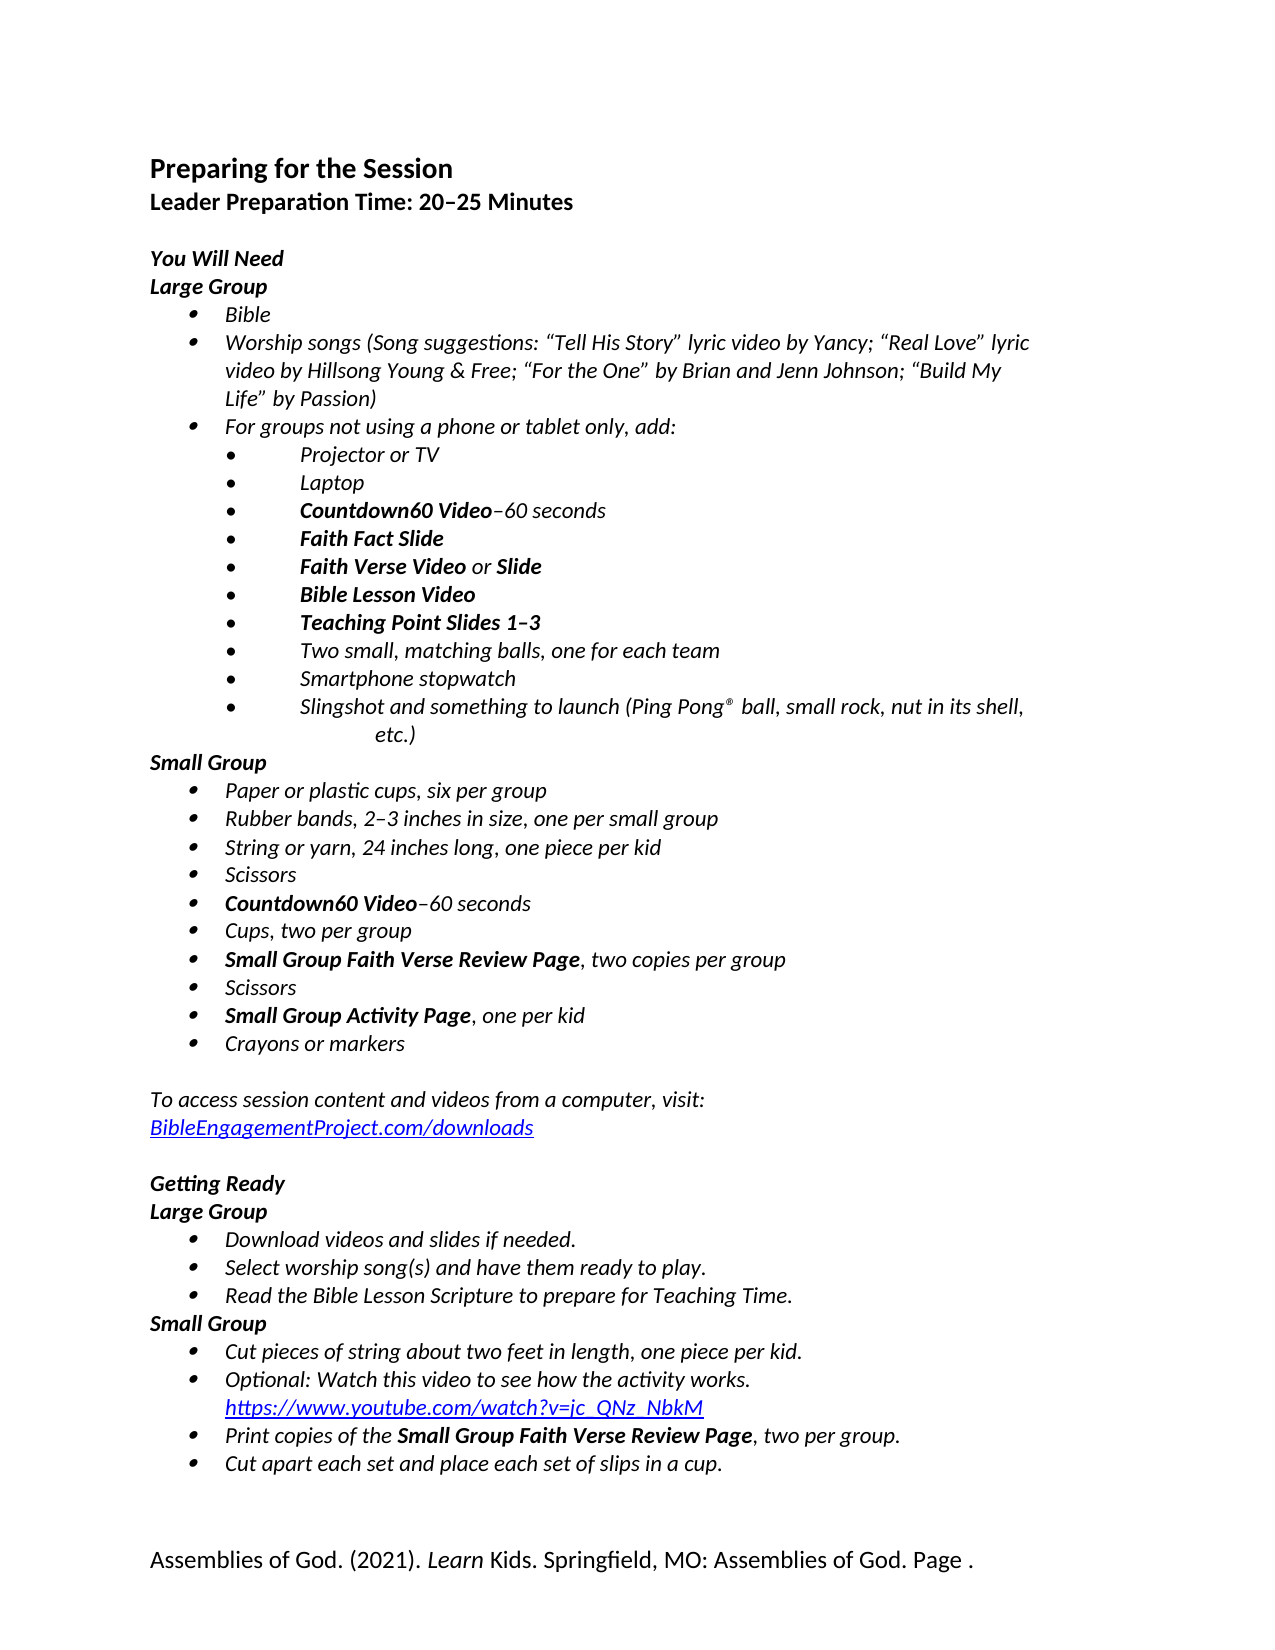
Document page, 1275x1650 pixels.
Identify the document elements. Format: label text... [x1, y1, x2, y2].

text Leader Preparation Time: 20–25 Minutes [150, 186, 1125, 216]
text Preparing for the Session [150, 150, 1125, 186]
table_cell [150, 1169, 1050, 1477]
table_header You Will Need Large Group Bible Worship songs (Song suggestions: “Tell His Story” lyric video by Yancy; “Real Love” lyric video by Hillsong Young & Free; “For the One” by Brian and Jenn Johnson; “Build My Life” by Passion) For groups not using a phone or tablet only, add: • Projector or TV • Laptop • Countdown60 Video–60 seconds • Faith Fact Slide • Faith Verse Video or Slide • Bible Lesson Video • Teaching Point Slides 1–3 • Two small, matching balls, one for each team • Smartphone stopwatch • Slingshot and something to launch (Ping Pong® ball, small rock, nut in its shell, etc.) Small Group Paper or plastic cups, six per group Rubber bands, 2–3 inches in size, one per small group String or yarn, 24 inches long, one piece per kid Scissors Countdown60 Video–60 seconds Cups, two per group Small Group Faith Verse Review Page, two copies per group Scissors Small Group Activity Page, one per kid Crayons or markers To access session content and videos from a computer, visit: BibleEngagementProject.com/downloads [150, 216, 1050, 1169]
